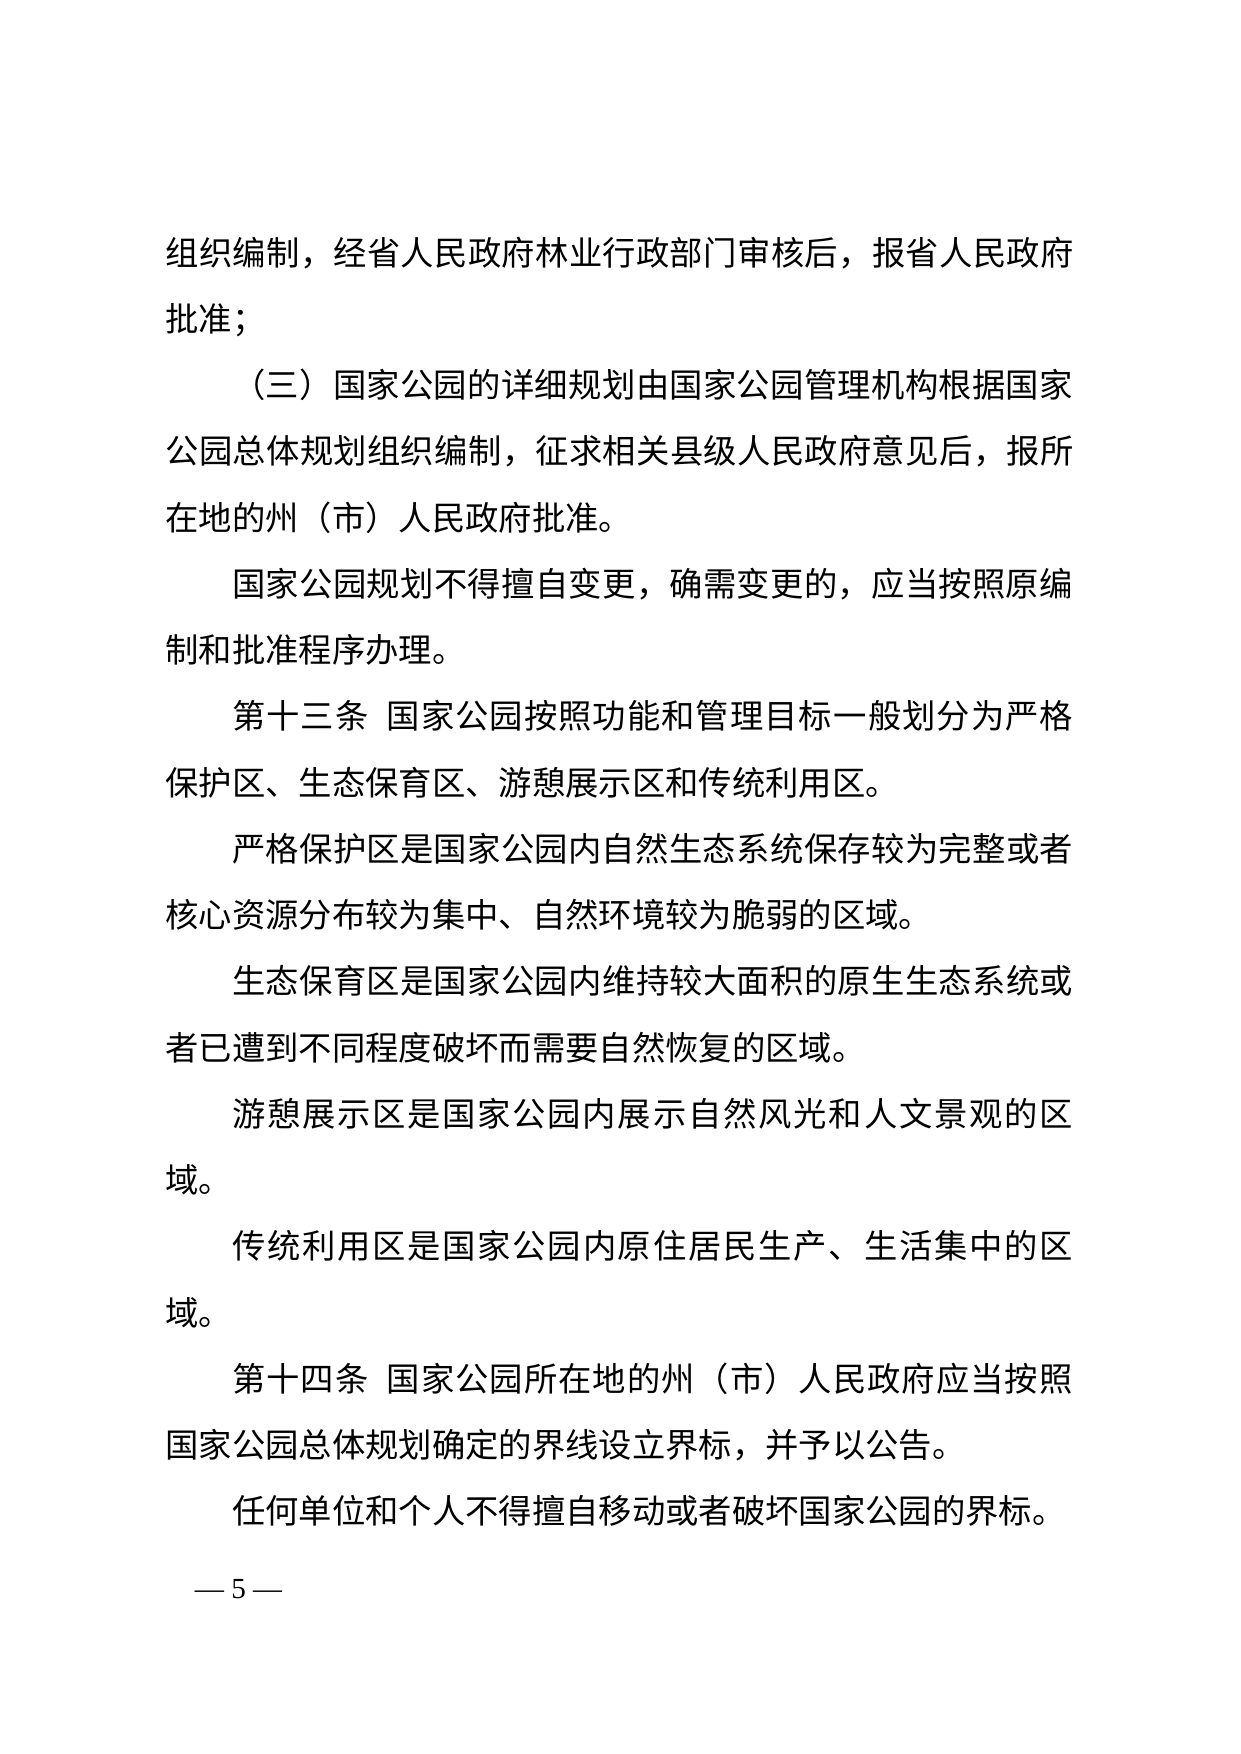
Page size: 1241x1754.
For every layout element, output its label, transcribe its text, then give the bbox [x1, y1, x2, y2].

text 国家公园规划不得擅自变更，确需变更的，应当按照原编制和批准程序办理。 [165, 549, 1075, 681]
text 任何单位和个人不得擅自移动或者破坏国家公园的界标。 [165, 1476, 1075, 1542]
text （三）国家公园的详细规划由国家公园管理机构根据国家公园总体规划组织编制，征求相关县级人民政府意见后，报所在地的州（市）人民政府批准。 [165, 350, 1075, 549]
text 游憩展示区是国家公园内展示自然风光和人文景观的区域。 [165, 1079, 1075, 1211]
text 严格保护区是国家公园内自然生态系统保存较为完整或者核心资源分布较为集中、自然环境较为脆弱的区域。 [165, 814, 1075, 946]
text 生态保育区是国家公园内维持较大面积的原生生态系统或者已遭到不同程度破坏而需要自然恢复的区域。 [165, 946, 1075, 1079]
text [165, 217, 1075, 350]
text 第十四条 国家公园所在地的州（市）人民政府应当按照国家公园总体规划确定的界线设立界标，并予以公告。 [165, 1344, 1075, 1476]
text 第十三条 国家公园按照功能和管理目标一般划分为严格保护区、生态保育区、游憩展示区和传统利用区。 [165, 681, 1075, 814]
text 传统利用区是国家公园内原住居民生产、生活集中的区域。 [165, 1211, 1075, 1344]
